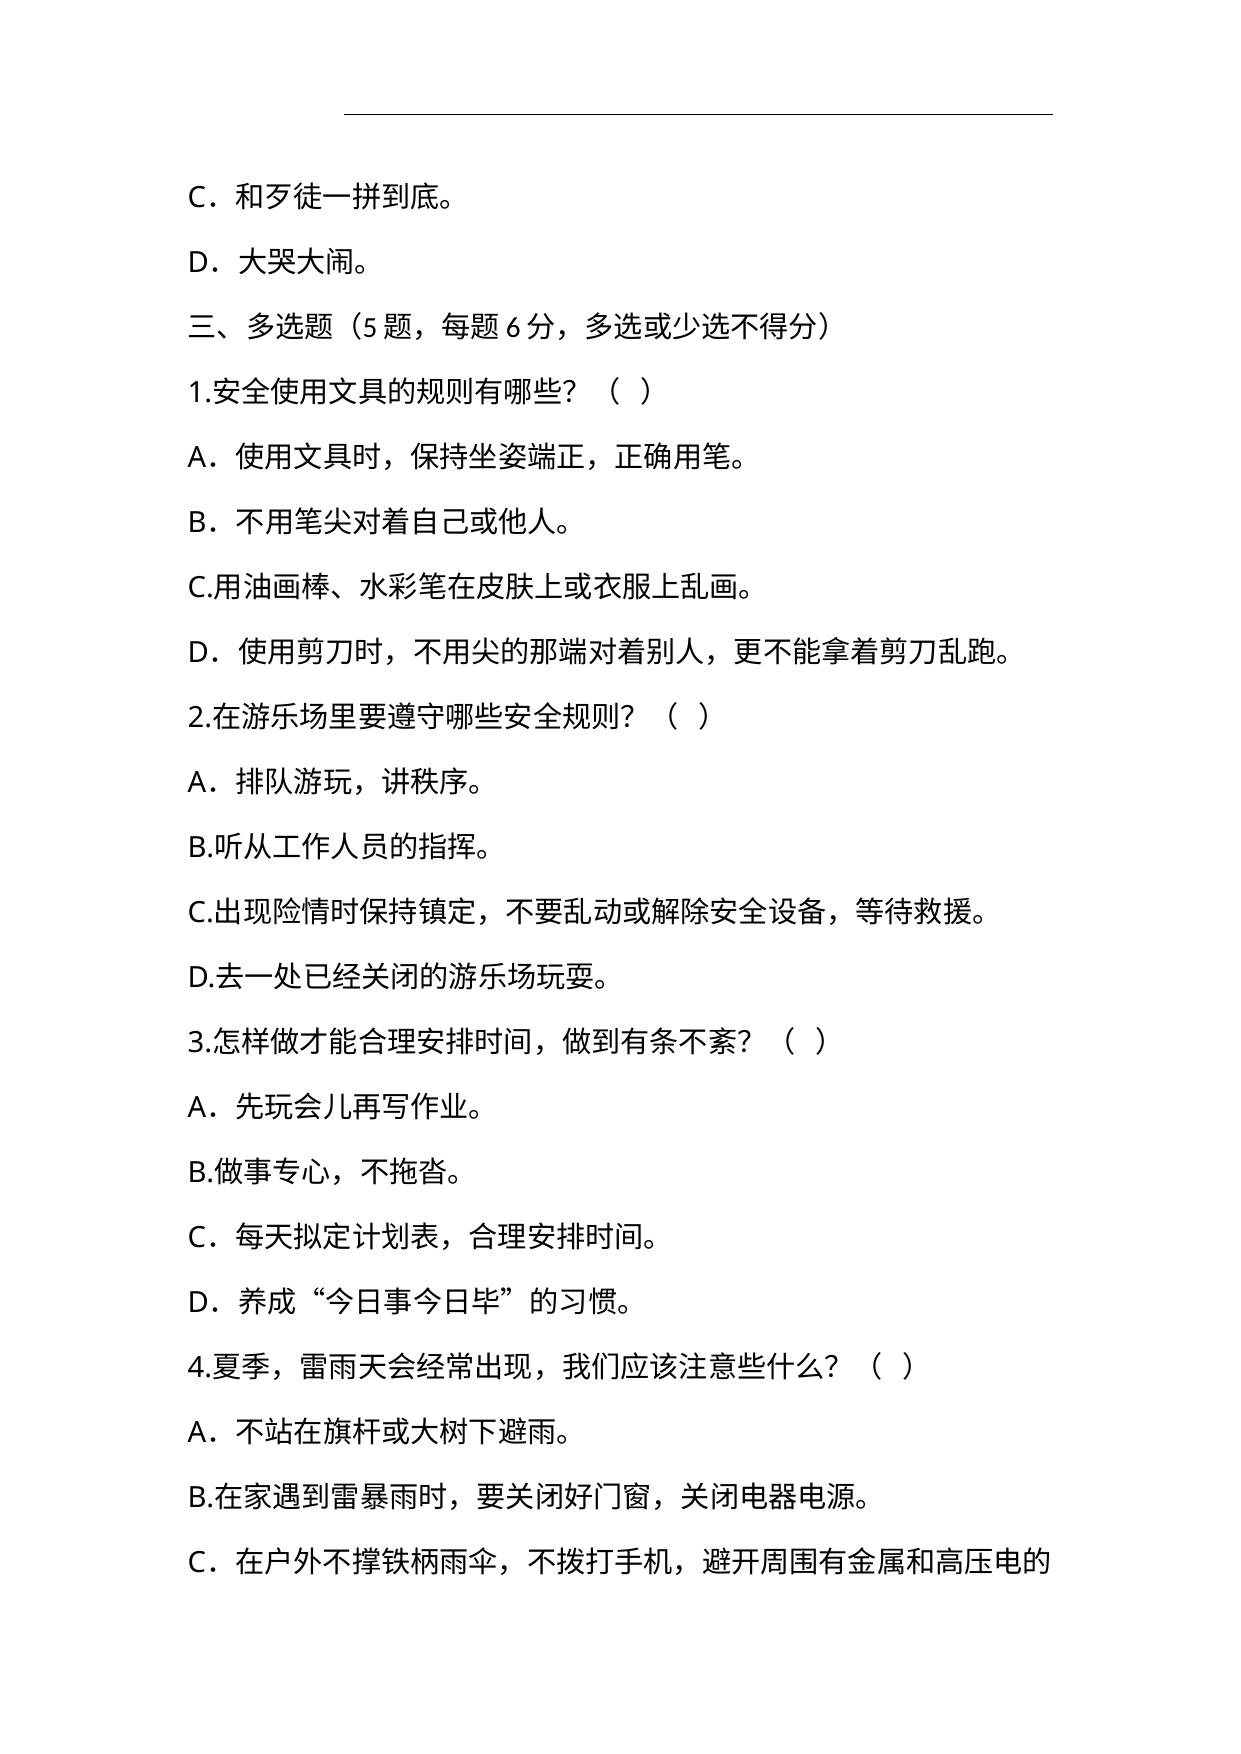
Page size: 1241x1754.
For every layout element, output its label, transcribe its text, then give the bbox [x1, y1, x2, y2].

text 4.夏季，雷雨天会经常出现，我们应该注意些什么？（ ） [187, 1332, 1053, 1397]
text C．每天拟定计划表，合理安排时间。 [187, 1202, 1053, 1267]
text B.在家遇到雷暴雨时，要关闭好门窗，关闭电器电源。 [187, 1462, 1053, 1527]
text A．使用文具时，保持坐姿端正，正确用笔。 [187, 422, 1053, 487]
text A．排队游玩，讲秩序。 [187, 747, 1053, 812]
text B.听从工作人员的指挥。 [187, 812, 1053, 877]
text C.出现险情时保持镇定，不要乱动或解除安全设备，等待救援。 [187, 877, 1053, 942]
text B.做事专心，不拖沓。 [187, 1137, 1053, 1202]
text D．大哭大闹。 [187, 227, 1053, 292]
text D．养成“今日事今日毕”的习惯。 [187, 1267, 1053, 1332]
text C.用油画棒、水彩笔在皮肤上或衣服上乱画。 [187, 552, 1053, 617]
text A．先玩会儿再写作业。 [187, 1072, 1053, 1137]
text D.去一处已经关闭的游乐场玩耍。 [187, 942, 1053, 1007]
text 三、多选题（5题，每题6分，多选或少选不得分） [187, 292, 1053, 357]
text C．和歹徒一拼到底。 [187, 162, 1053, 227]
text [187, 1527, 1053, 1592]
text B．不用笔尖对着自己或他人。 [187, 487, 1053, 552]
text D．使用剪刀时，不用尖的那端对着别人，更不能拿着剪刀乱跑。 [187, 617, 1053, 682]
text 3.怎样做才能合理安排时间，做到有条不紊？（ ） [187, 1007, 1053, 1072]
text 1.安全使用文具的规则有哪些？（ ） [187, 357, 1053, 422]
text 2.在游乐场里要遵守哪些安全规则？（ ） [187, 682, 1053, 747]
text A．不站在旗杆或大树下避雨。 [187, 1397, 1053, 1462]
